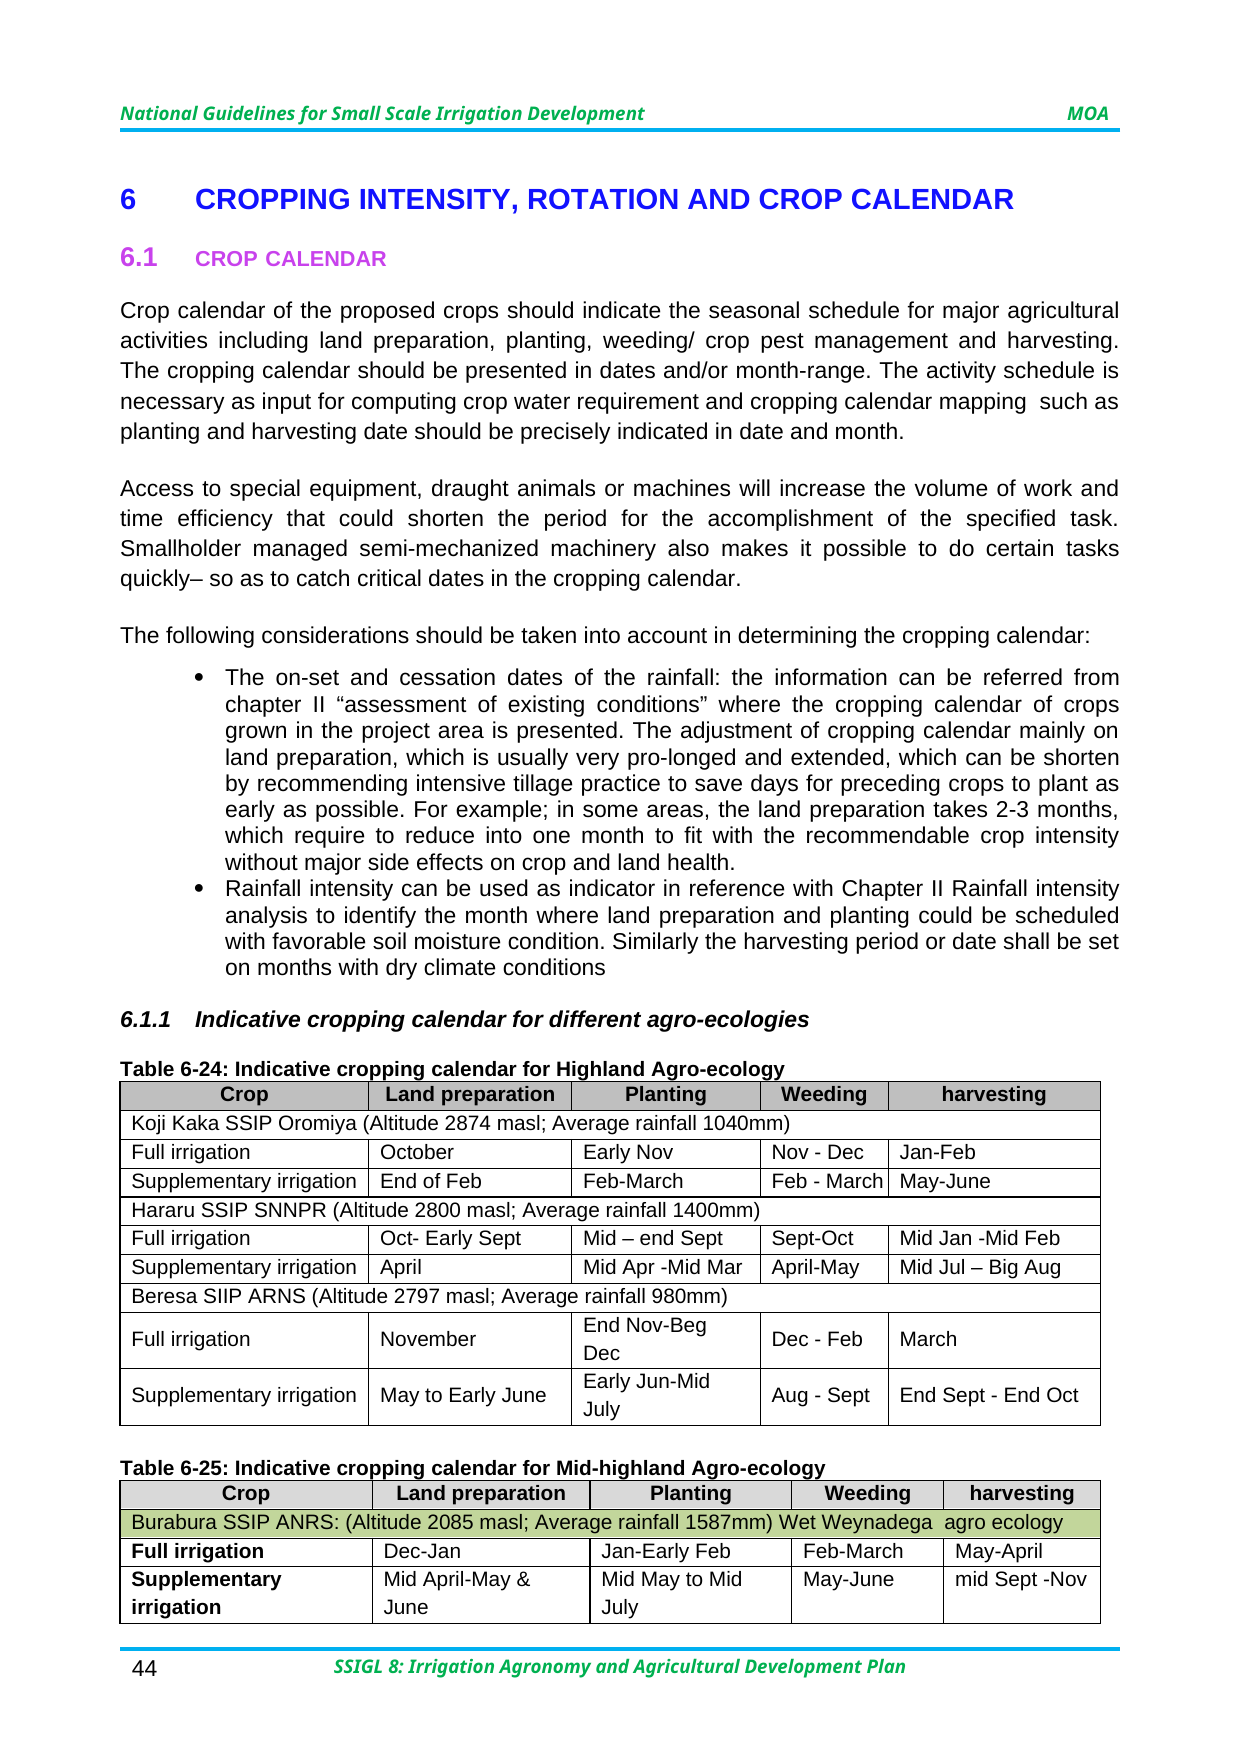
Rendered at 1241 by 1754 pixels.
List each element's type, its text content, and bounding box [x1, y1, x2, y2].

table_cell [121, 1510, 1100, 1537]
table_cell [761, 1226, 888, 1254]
text The on-set and cessation dates of the rainfall: the information can be referred from chapter II “assessment of existing conditions” where the cropping calendar of crops grown in the project area is presented. The adjustment of cropping calendar mainly on land preparation, which is usually very pro-longed and extended, which can be shorten by recommending intensive tillage practice to save days for preceding crops to plant as early as possible. For example; in some areas, the land preparation takes 2-3 months, which require to reduce into one month to fit with the recommendable crop intensity without major side effects on crop and land health. [195, 664, 1120, 875]
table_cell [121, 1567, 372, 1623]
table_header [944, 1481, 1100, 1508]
text The following considerations should be taken into account in determining the cropping calendar: [120, 622, 1120, 648]
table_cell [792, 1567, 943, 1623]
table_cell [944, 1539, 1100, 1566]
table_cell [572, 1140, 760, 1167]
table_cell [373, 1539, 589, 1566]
subtitle crop calendar [120, 241, 1120, 272]
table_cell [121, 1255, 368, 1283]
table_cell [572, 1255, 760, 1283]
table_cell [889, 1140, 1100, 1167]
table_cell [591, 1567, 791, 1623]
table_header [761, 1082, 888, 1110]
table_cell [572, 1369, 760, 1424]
subtitle Cropping intensity, rotation and Crop calendar [120, 182, 1120, 216]
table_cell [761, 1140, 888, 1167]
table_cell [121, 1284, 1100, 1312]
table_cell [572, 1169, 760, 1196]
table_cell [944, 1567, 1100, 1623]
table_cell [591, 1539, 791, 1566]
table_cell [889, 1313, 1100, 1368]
text Table 6-1: Indicative cropping calendar for Highland Agro-ecology [120, 1057, 1120, 1081]
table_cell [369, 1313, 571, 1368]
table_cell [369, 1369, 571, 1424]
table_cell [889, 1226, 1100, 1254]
text Rainfall intensity can be used as indicator in reference with Chapter II Rainfall intensity analysis to identify the month where land preparation and planting could be scheduled with favorable soil moisture condition. Similarly the harvesting period or date shall be set on months with dry climate conditions [195, 875, 1120, 981]
subtitle Indicative cropping calendar for different agro-ecologies [120, 1006, 1120, 1032]
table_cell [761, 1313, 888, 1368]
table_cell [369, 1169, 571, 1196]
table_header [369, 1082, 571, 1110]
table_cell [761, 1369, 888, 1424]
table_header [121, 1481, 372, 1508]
text Crop calendar of the proposed crops should indicate the seasonal schedule for major agricultural activities including land preparation, planting, weeding/ crop pest management and harvesting. The cropping calendar should be presented in dates and/or month-range. The activity schedule is necessary as input for computing crop water requirement and cropping calendar mapping such as planting and harvesting date should be precisely indicated in date and month. [120, 297, 1120, 444]
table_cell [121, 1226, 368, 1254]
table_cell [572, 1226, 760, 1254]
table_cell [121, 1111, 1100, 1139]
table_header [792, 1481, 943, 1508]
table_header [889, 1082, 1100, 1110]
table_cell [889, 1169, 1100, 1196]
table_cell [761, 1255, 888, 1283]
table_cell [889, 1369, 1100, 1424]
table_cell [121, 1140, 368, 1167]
text Table 6-2: Indicative cropping calendar for Mid-highland Agro-ecology [120, 1456, 1120, 1480]
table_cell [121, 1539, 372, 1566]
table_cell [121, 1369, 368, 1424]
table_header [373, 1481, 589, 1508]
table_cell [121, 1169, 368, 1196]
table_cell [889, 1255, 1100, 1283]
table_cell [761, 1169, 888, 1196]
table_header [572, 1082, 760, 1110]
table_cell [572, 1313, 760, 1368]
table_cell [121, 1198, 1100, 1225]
text Access to special equipment, draught animals or machines will increase the volume of work and time efficiency that could shorten the period for the accomplishment of the specified task. Smallholder managed semi-mechanized machinery also makes it possible to do certain tasks quickly– so as to catch critical dates in the cropping calendar. [120, 474, 1120, 591]
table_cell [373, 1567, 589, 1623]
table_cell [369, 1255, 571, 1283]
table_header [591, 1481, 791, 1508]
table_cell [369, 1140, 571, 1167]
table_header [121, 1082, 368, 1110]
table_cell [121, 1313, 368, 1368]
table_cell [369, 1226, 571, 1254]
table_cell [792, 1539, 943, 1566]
